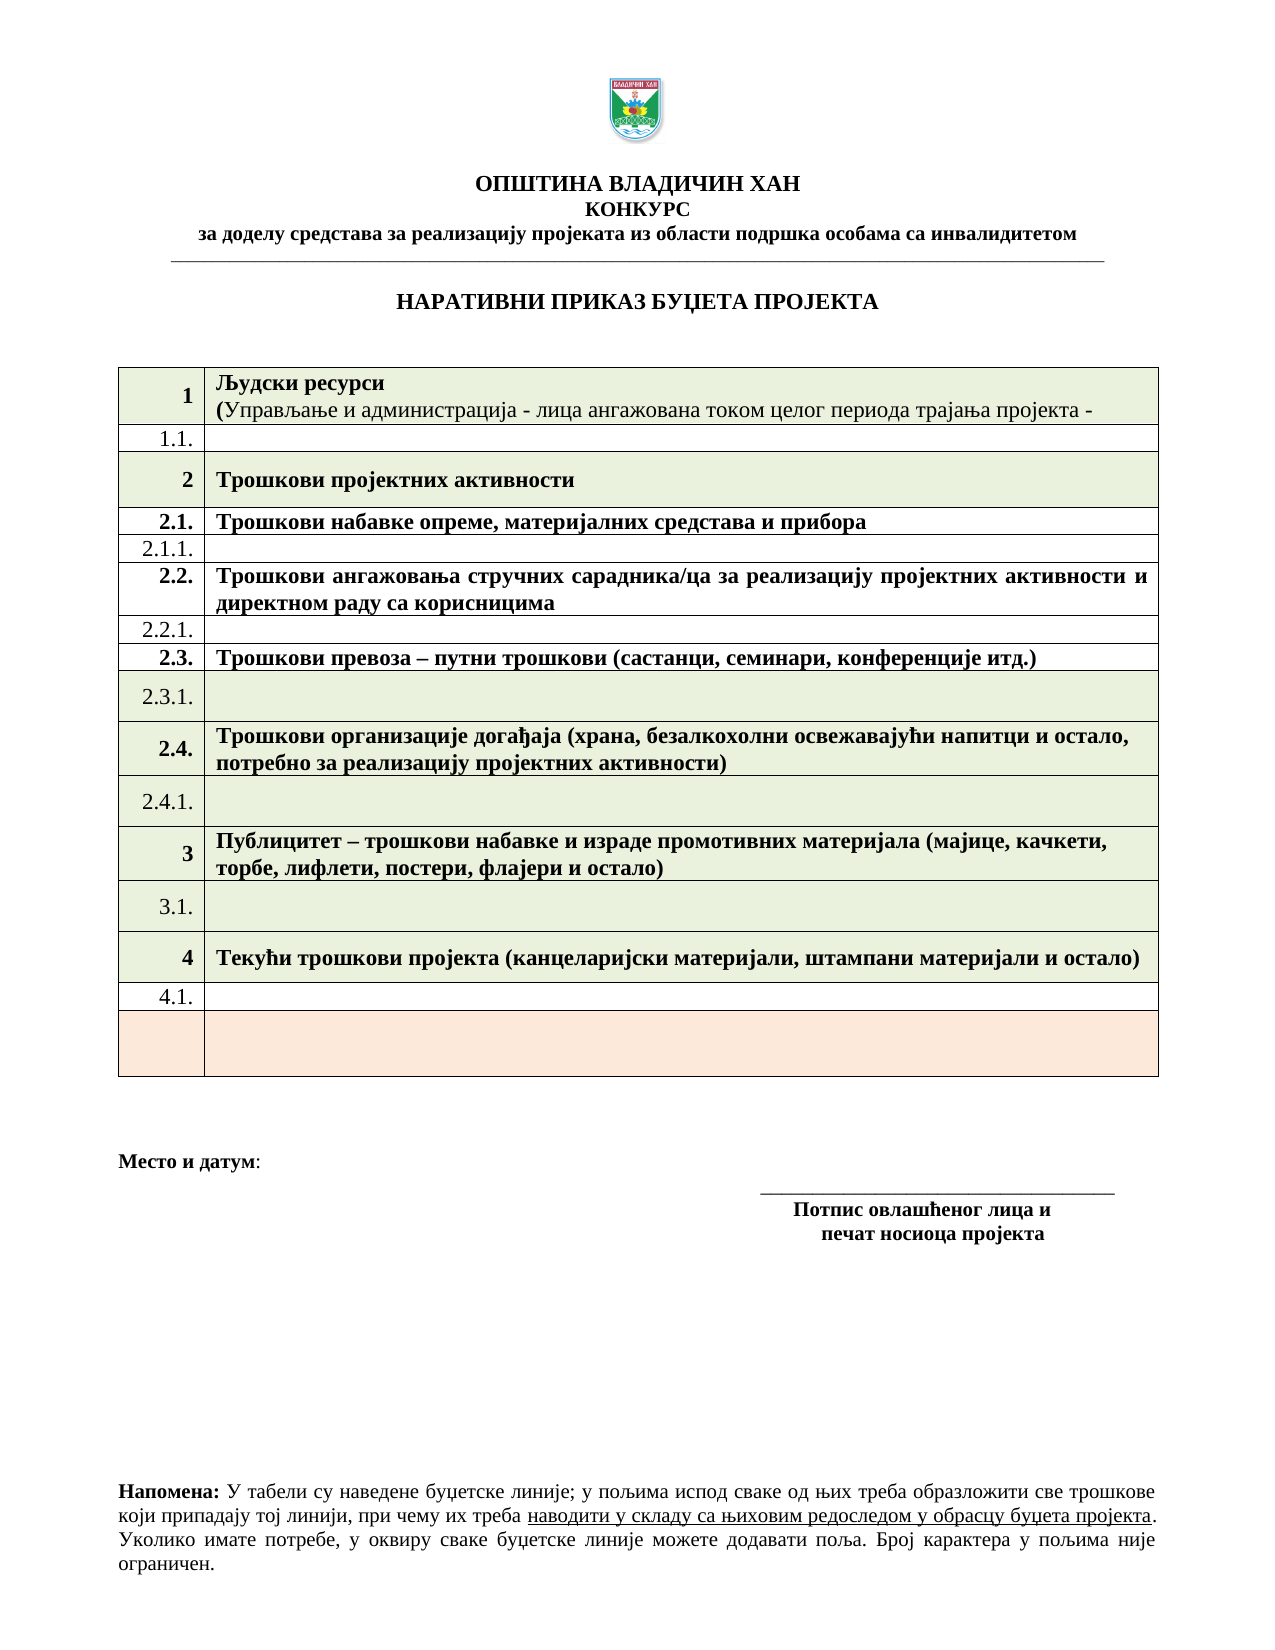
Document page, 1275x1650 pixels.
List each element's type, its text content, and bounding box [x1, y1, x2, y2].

table_cell [205, 881, 1158, 931]
table_cell [205, 983, 1158, 1009]
table_cell 1.1. [119, 425, 204, 451]
table_cell [205, 671, 1158, 721]
table_cell 2.3.1. [119, 671, 204, 721]
table_cell 2.2. [119, 563, 204, 615]
table_cell [205, 1011, 1158, 1076]
text печат носиоца пројекта [709, 1221, 1157, 1245]
table_cell 4.1. [119, 983, 204, 1009]
text Место и датум: [118, 1149, 1157, 1173]
table_cell Трошкови набавке опреме, материјалних средстава и прибора [205, 508, 1158, 534]
table_cell [205, 776, 1158, 826]
text НАРАТИВНИ ПРИКАЗ БУЏЕТА ПРОЈЕКТА [118, 288, 1157, 314]
table_cell 2.1. [119, 508, 204, 534]
table_cell Трошкови ангажовања стручних сарадника/ца за реализацију пројектних активности и директном раду са корисницима [205, 563, 1158, 615]
table_cell 4 [119, 932, 204, 982]
table_cell Трошкови пројектних активности [205, 452, 1158, 507]
table_cell [119, 1011, 204, 1076]
table_cell 3 [119, 827, 204, 880]
table_cell [205, 425, 1158, 451]
table_cell 3.1. [119, 881, 204, 931]
table_cell 2 [119, 452, 204, 507]
table_cell Текући трошкови пројекта (канцеларијски материјали, штампани материјали и остало) [205, 932, 1158, 982]
text __________________________________ [718, 1173, 1157, 1197]
table_cell 2.1.1. [119, 535, 204, 562]
table_cell Публицитет – трошкови набавке и израде промотивних материјала (мајице, качкети, торбе, лифлети, постери, флајери и остало) [205, 827, 1158, 880]
table_header Људски ресурси (Управљање и администрација - лица ангажована током целог периода трајања пројекта - [205, 368, 1158, 423]
table_cell Трошкови превоза – путни трошкови (састанци, семинари, конференције итд.) [205, 644, 1158, 670]
table_cell 2.4.1. [119, 776, 204, 826]
table_cell 2.3. [119, 644, 204, 670]
table_cell 2.4. [119, 722, 204, 775]
table_cell 2.2.1. [119, 616, 204, 643]
text Потпис овлашћеног лица и [784, 1197, 1157, 1221]
table_cell Трошкови организације догађаја (храна, безалкохолни освежавајући напитци и остало, потребно за реализацију пројектних активности) [205, 722, 1158, 775]
table_header 1 [119, 368, 204, 423]
table_cell [205, 535, 1158, 562]
picture [608, 75, 667, 144]
table_cell [205, 616, 1158, 643]
